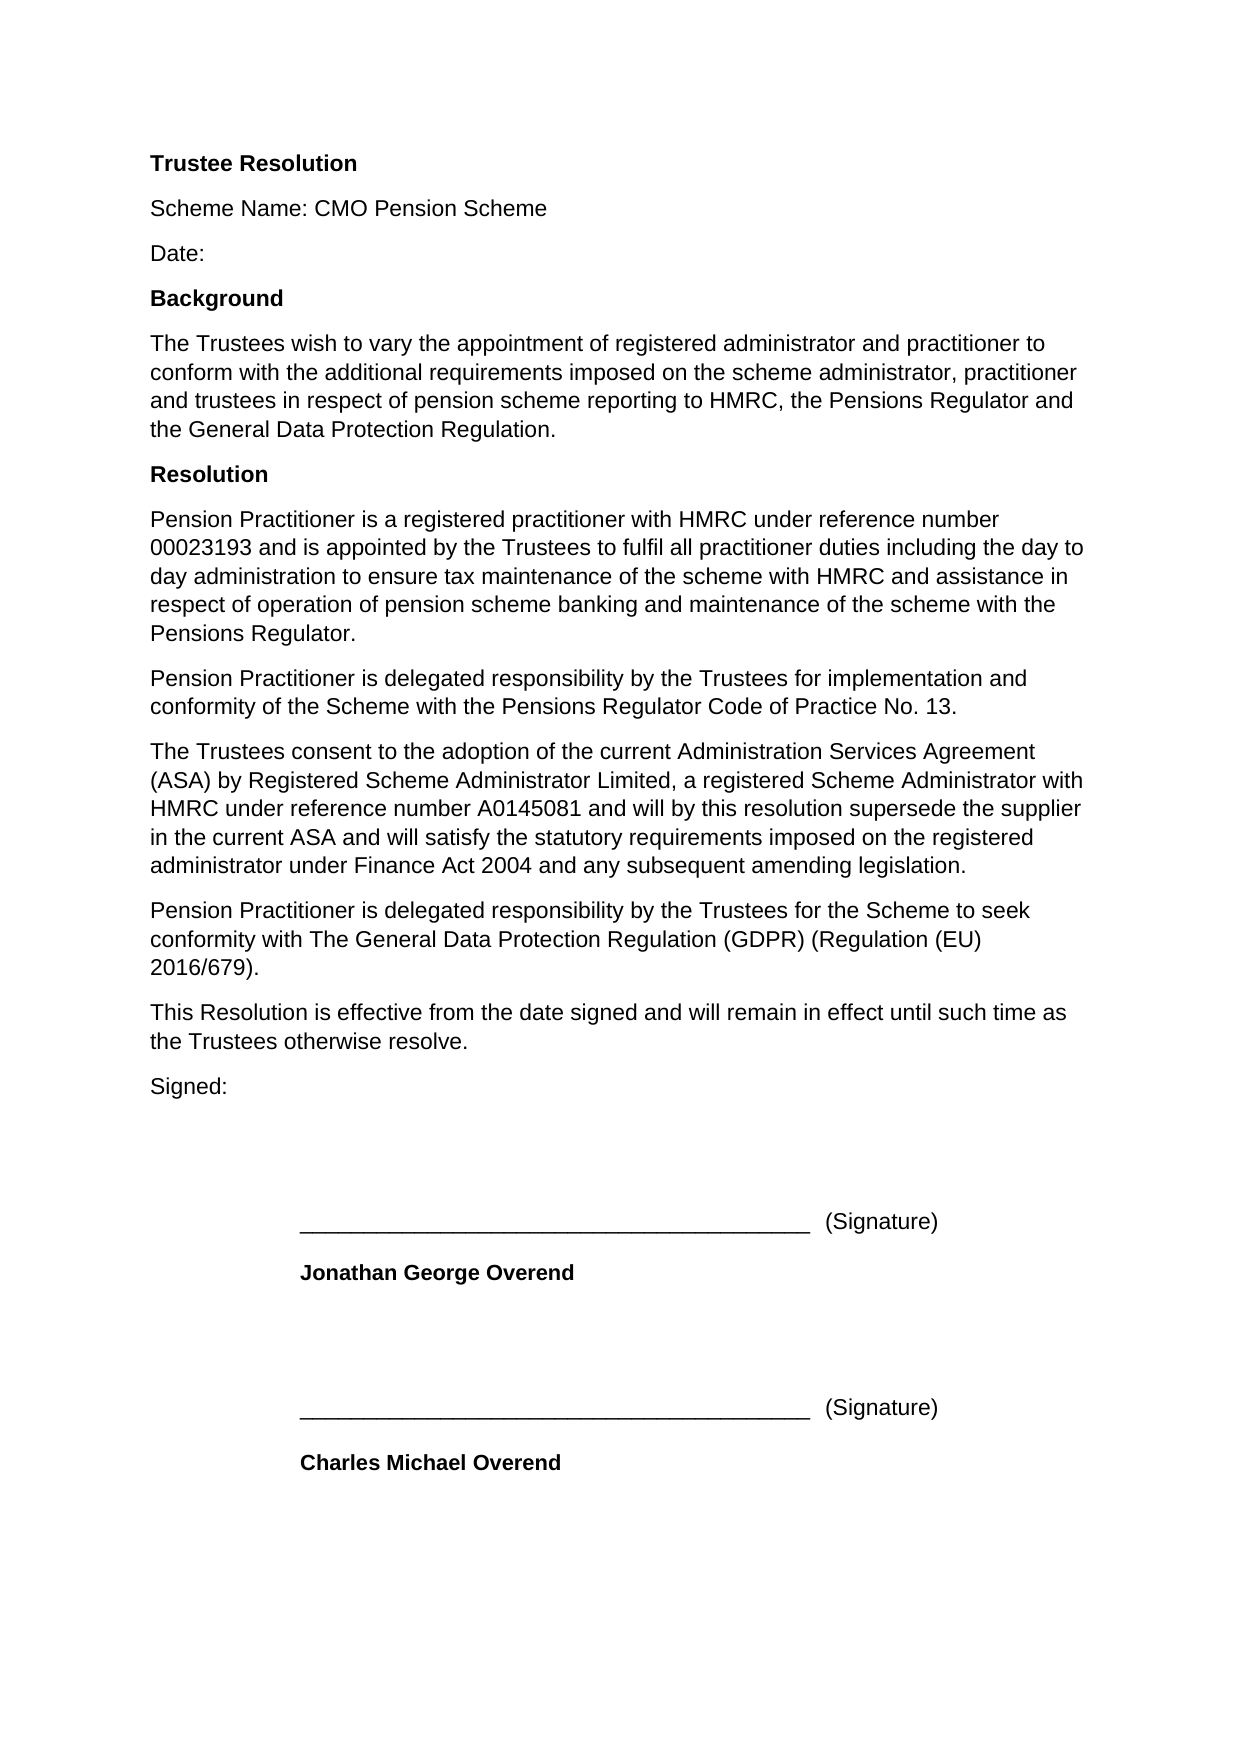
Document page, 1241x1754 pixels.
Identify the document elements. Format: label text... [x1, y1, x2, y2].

text Trustee Resolution [150, 150, 1090, 176]
text Pension Practitioner is a registered practitioner with HMRC under reference number 00023193 and is appointed by the Trustees to fulfil all practitioner duties including the day to day administration to ensure tax maintenance of the scheme with HMRC and assistance in respect of operation of pension scheme banking and maintenance of the scheme with the Pensions Regulator. [150, 506, 1090, 646]
text Background [150, 285, 1090, 312]
text Pension Practitioner is delegated responsibility by the Trustees for implementation and conformity of the Scheme with the Pensions Regulator Code of Practice No. 13. [150, 665, 1090, 719]
text Pension Practitioner is delegated responsibility by the Trustees for the Scheme to seek conformity with The General Data Protection Regulation (GDPR) (Regulation (EU) 2016/679). [150, 897, 1090, 980]
text Signed: [150, 1073, 1090, 1099]
text Resolution [150, 461, 1090, 487]
text This Resolution is effective from the date signed and will remain in effect until such time as the Trustees otherwise resolve. [150, 999, 1090, 1054]
text Scheme Name: CMO Pension Scheme [150, 195, 1090, 221]
text The Trustees consent to the adoption of the current Administration Services Agreement (ASA) by Registered Scheme Administrator Limited, a registered Scheme Administrator with HMRC under reference number A0145081 and will by this resolution supersede the supplier in the current ASA and will satisfy the statutory requirements imposed on the registered administrator under Finance Act 2004 and any subsequent amending legislation. [150, 738, 1090, 878]
text Date: [150, 240, 1090, 267]
text The Trustees wish to vary the appointment of registered administrator and practitioner to conform with the additional requirements imposed on the scheme administrator, practitioner and trustees in respect of pension scheme reporting to HMRC, the Pensions Regulator and the General Data Protection Regulation. [150, 330, 1090, 442]
text ________________________________________ (Signature) Charles Michael Overend [150, 1394, 1090, 1476]
text ________________________________________ (Signature) Jonathan George Overend [150, 1208, 1090, 1285]
